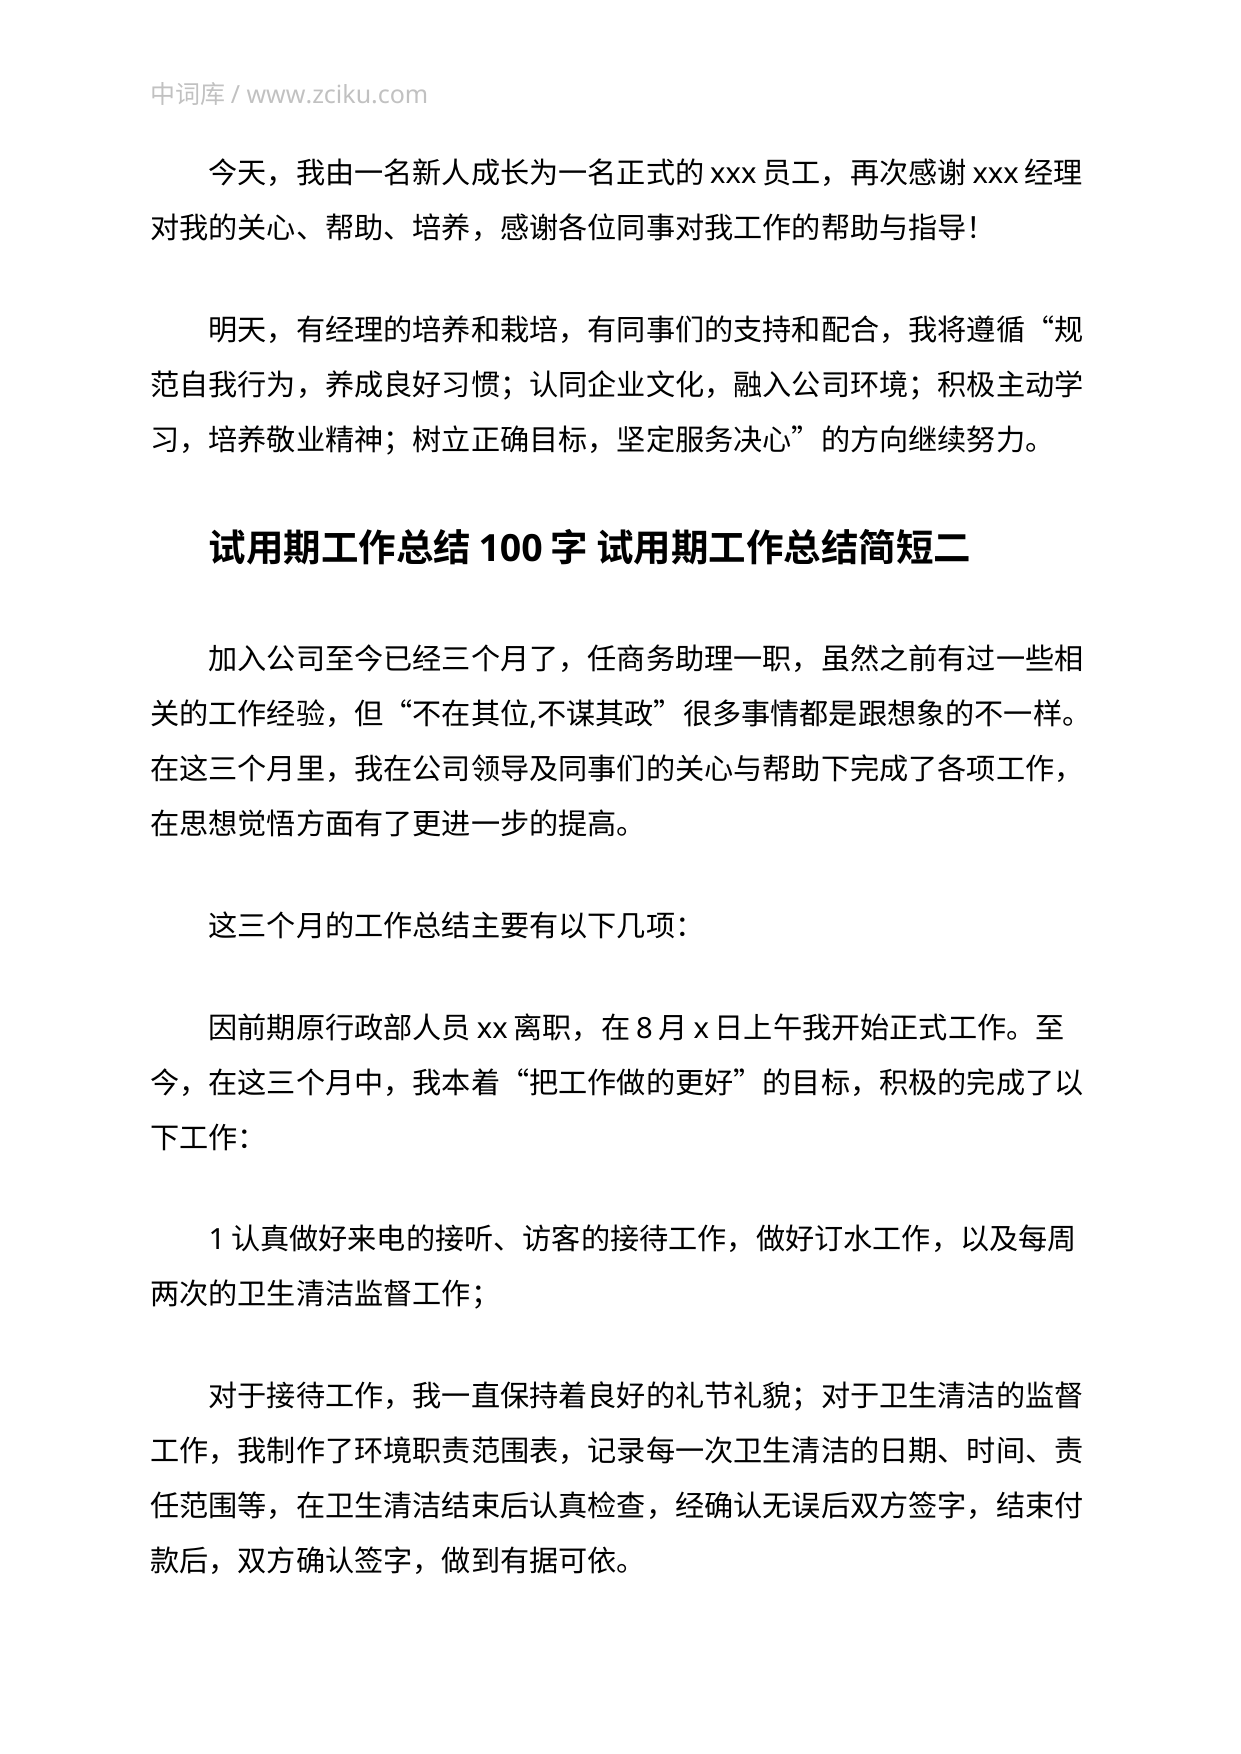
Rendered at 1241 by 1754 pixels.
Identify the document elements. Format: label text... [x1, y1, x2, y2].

text 今天，我由一名新人成长为一名正式的xxx员工，再次感谢xxx经理对我的关心、帮助、培养，感谢各位同事对我工作的帮助与指导！ [150, 150, 1090, 247]
text 试用期工作总结100字 试用期工作总结简短二 [150, 518, 1090, 573]
text 这三个月的工作总结主要有以下几项： [150, 902, 1090, 945]
text 因前期原行政部人员xx离职，在8月x日上午我开始正式工作。至今，在这三个月中，我本着“把工作做的更好”的目标，积极的完成了以下工作： [150, 1004, 1090, 1156]
text 加入公司至今已经三个月了，任商务助理一职，虽然之前有过一些相关的工作经验，但“不在其位,不谋其政”很多事情都是跟想象的不一样。在这三个月里，我在公司领导及同事们的关心与帮助下完成了各项工作，在思想觉悟方面有了更进一步的提高。 [150, 636, 1090, 843]
text 1认真做好来电的接听、访客的接待工作，做好订水工作，以及每周两次的卫生清洁监督工作； [150, 1216, 1090, 1313]
text 明天，有经理的培养和栽培，有同事们的支持和配合，我将遵循“规范自我行为，养成良好习惯；认同企业文化，融入公司环境；积极主动学习，培养敬业精神；树立正确目标，坚定服务决心”的方向继续努力。 [150, 307, 1090, 459]
text 对于接待工作，我一直保持着良好的礼节礼貌；对于卫生清洁的监督工作，我制作了环境职责范围表，记录每一次卫生清洁的日期、时间、责任范围等，在卫生清洁结束后认真检查，经确认无误后双方签字，结束付款后，双方确认签字，做到有据可依。 [150, 1373, 1090, 1580]
